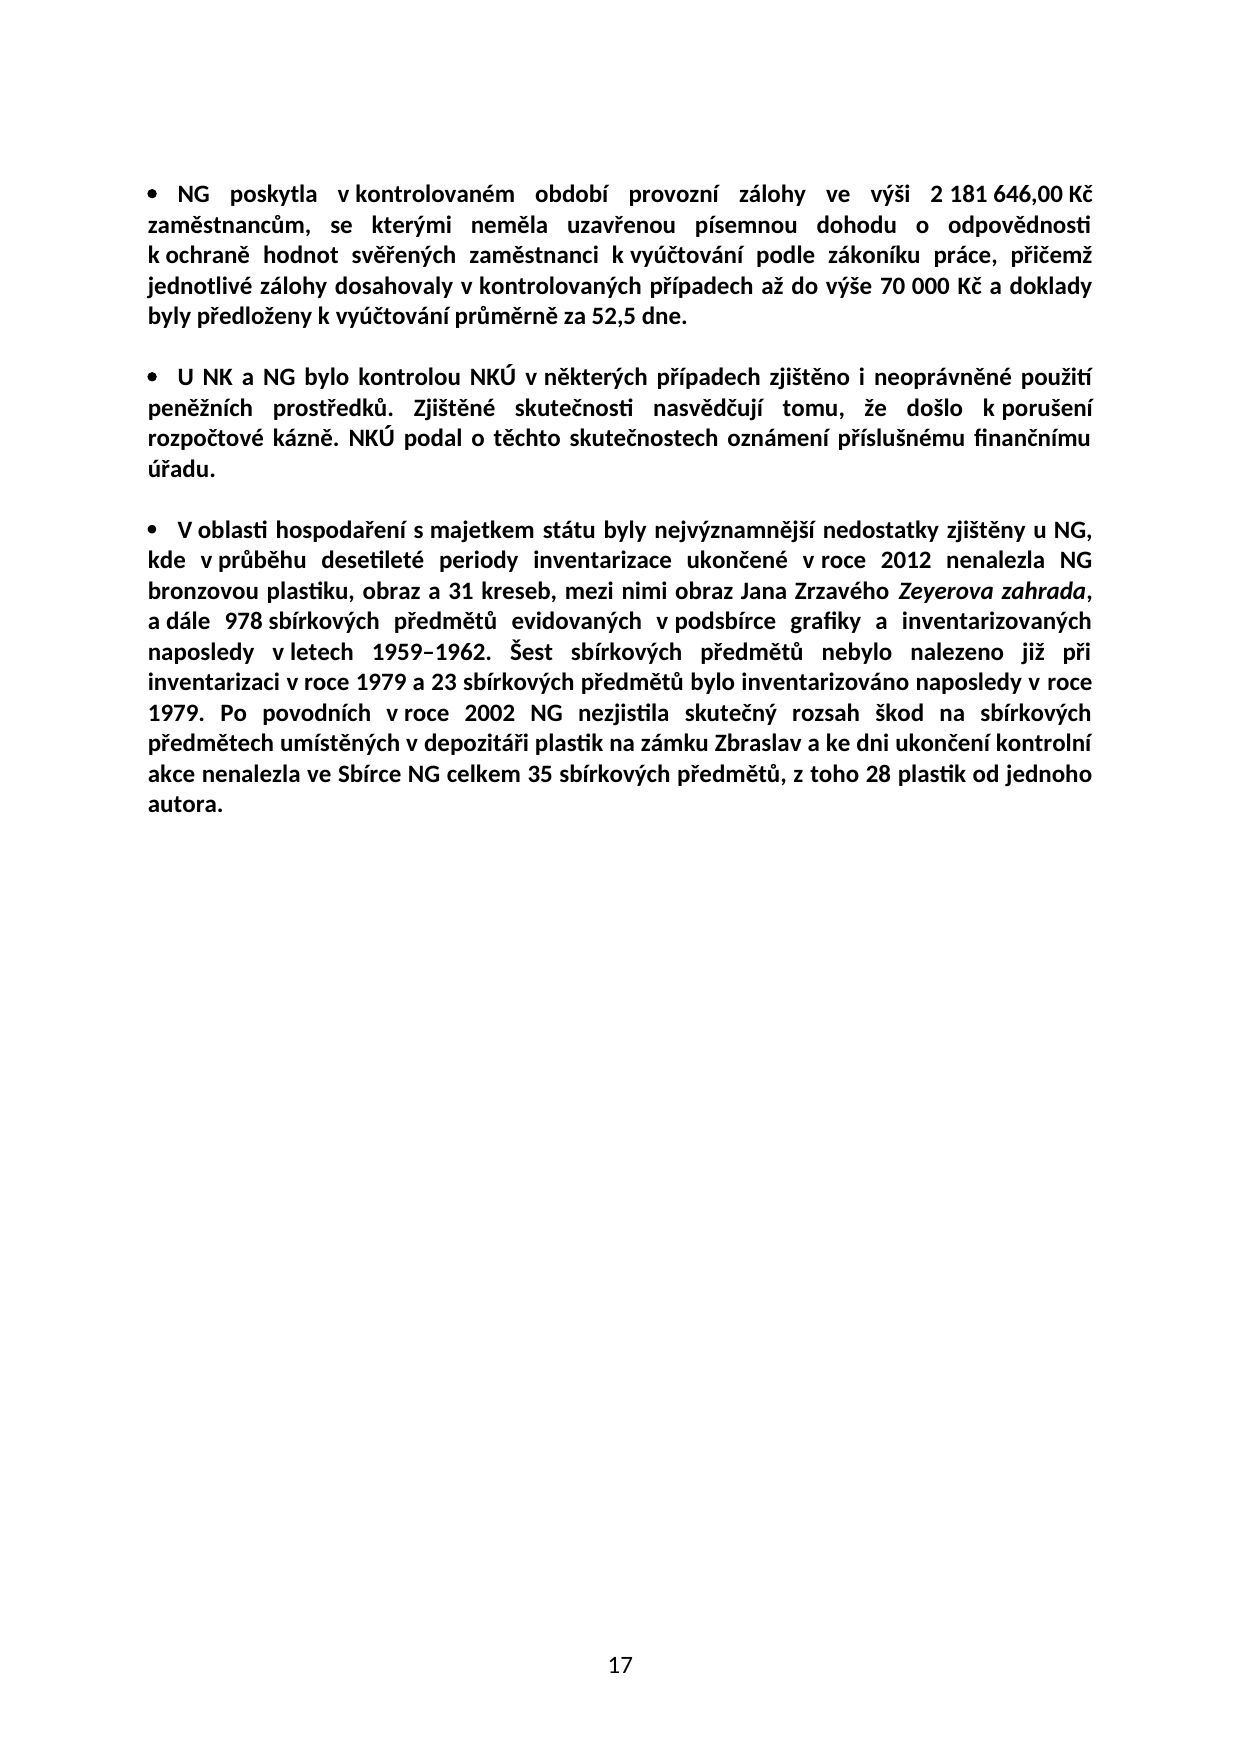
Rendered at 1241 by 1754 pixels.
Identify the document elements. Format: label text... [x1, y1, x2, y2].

list V oblasti hospodaření s majetkem státu byly nejvýznamnější nedostatky zjištěny u NG, kde v průběhu desetileté periody inventarizace ukončené v roce 2012 nenalezla NG bronzovou plastiku, obraz a 31 kreseb, mezi nimi obraz Jana Zrzavého Zeyerova zahrada, a dále 978 sbírkových předmětů evidovaných v podsbírce grafiky a inventarizovaných naposledy v letech 1959–1962. Šest sbírkových předmětů nebylo nalezeno již při inventarizaci v roce 1979 a 23 sbírkových předmětů bylo inventarizováno naposledy v roce 1979. Po povodních v roce 2002 NG nezjistila skutečný rozsah škod na sbírkových předmětech umístěných v depozitáři plastik na zámku Zbraslav a ke dni ukončení kontrolní akce nenalezla ve Sbírce NG celkem 35 sbírkových předmětů, z toho 28 plastik od jednoho autora. [148, 514, 1092, 819]
list U NK a NG bylo kontrolou NKÚ v některých případech zjištěno i neoprávněné použití peněžních prostředků. Zjištěné skutečnosti nasvědčují tomu, že došlo k porušení rozpočtové kázně. NKÚ podal o těchto skutečnostech oznámení příslušnému finančnímu úřadu. [148, 361, 1092, 483]
list NG poskytla v kontrolovaném období provozní zálohy ve výši 2 181 646,00 Kč zaměstnancům, se kterými neměla uzavřenou písemnou dohodu o odpovědnosti k ochraně hodnot svěřených zaměstnanci k vyúčtování podle zákoníku práce, přičemž jednotlivé zálohy dosahovaly v kontrolovaných případech až do výše 70 000 Kč a doklady byly předloženy k vyúčtování průměrně za 52,5 dne. [148, 178, 1092, 331]
